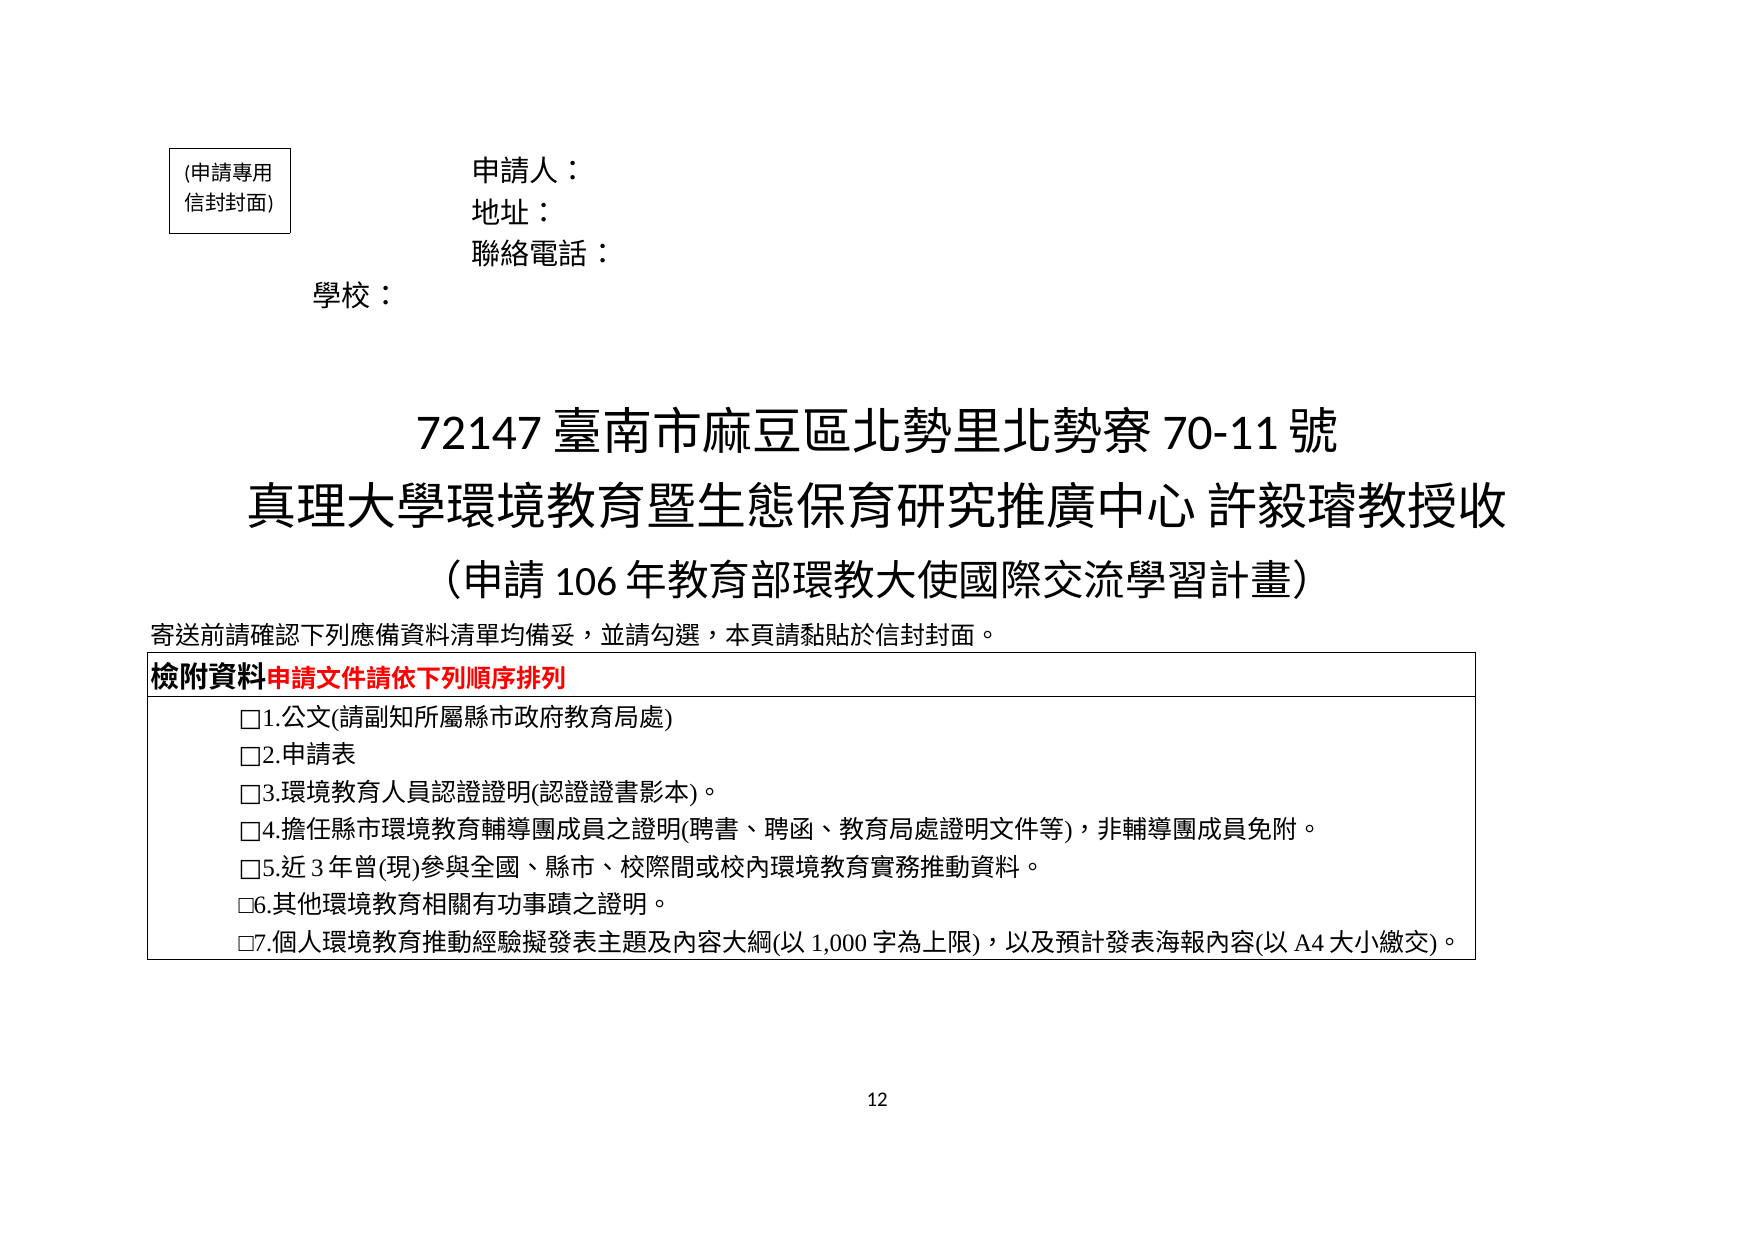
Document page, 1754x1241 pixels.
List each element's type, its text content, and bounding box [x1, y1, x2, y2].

text 寄送前請確認下列應備資料清單均備妥，並請勾選，本頁請黏貼於信封封面。 [150, 615, 1604, 652]
text 真理大學環境教育暨生態保育研究推廣中心 許毅璿教授收 [150, 465, 1604, 540]
text 72147臺南市麻豆區北勢里北勢寮70-11號 [150, 390, 1604, 465]
text 聯絡電話： [297, 231, 1604, 273]
table_header 檢附資料申請文件請依下列順序排列 [148, 653, 1475, 696]
text 地址： [297, 190, 1604, 231]
text （申請106年教育部環教大使國際交流學習計畫） [150, 540, 1604, 615]
text 學校： [297, 273, 1604, 315]
table_cell □1.公文(請副知所屬縣市政府教育局處) □2.申請表 □3.環境教育人員認證證明(認證證書影本)。 □4.擔任縣市環境教育輔導團成員之證明(聘書、聘函、教育局處證明文件等)，非輔導團成員免附。 □5.近3年曾(現)參與全國、縣市、校際間或校內環境教育實務推動資料。 □6.其他環境教育相關有功事蹟之證明。 □7.個人環境教育推動經驗擬發表主題及內容大綱(以1,000字為上限)，以及預計發表海報內容(以A4大小繳交)。 [148, 697, 1475, 959]
text 申請人： [297, 148, 1604, 190]
